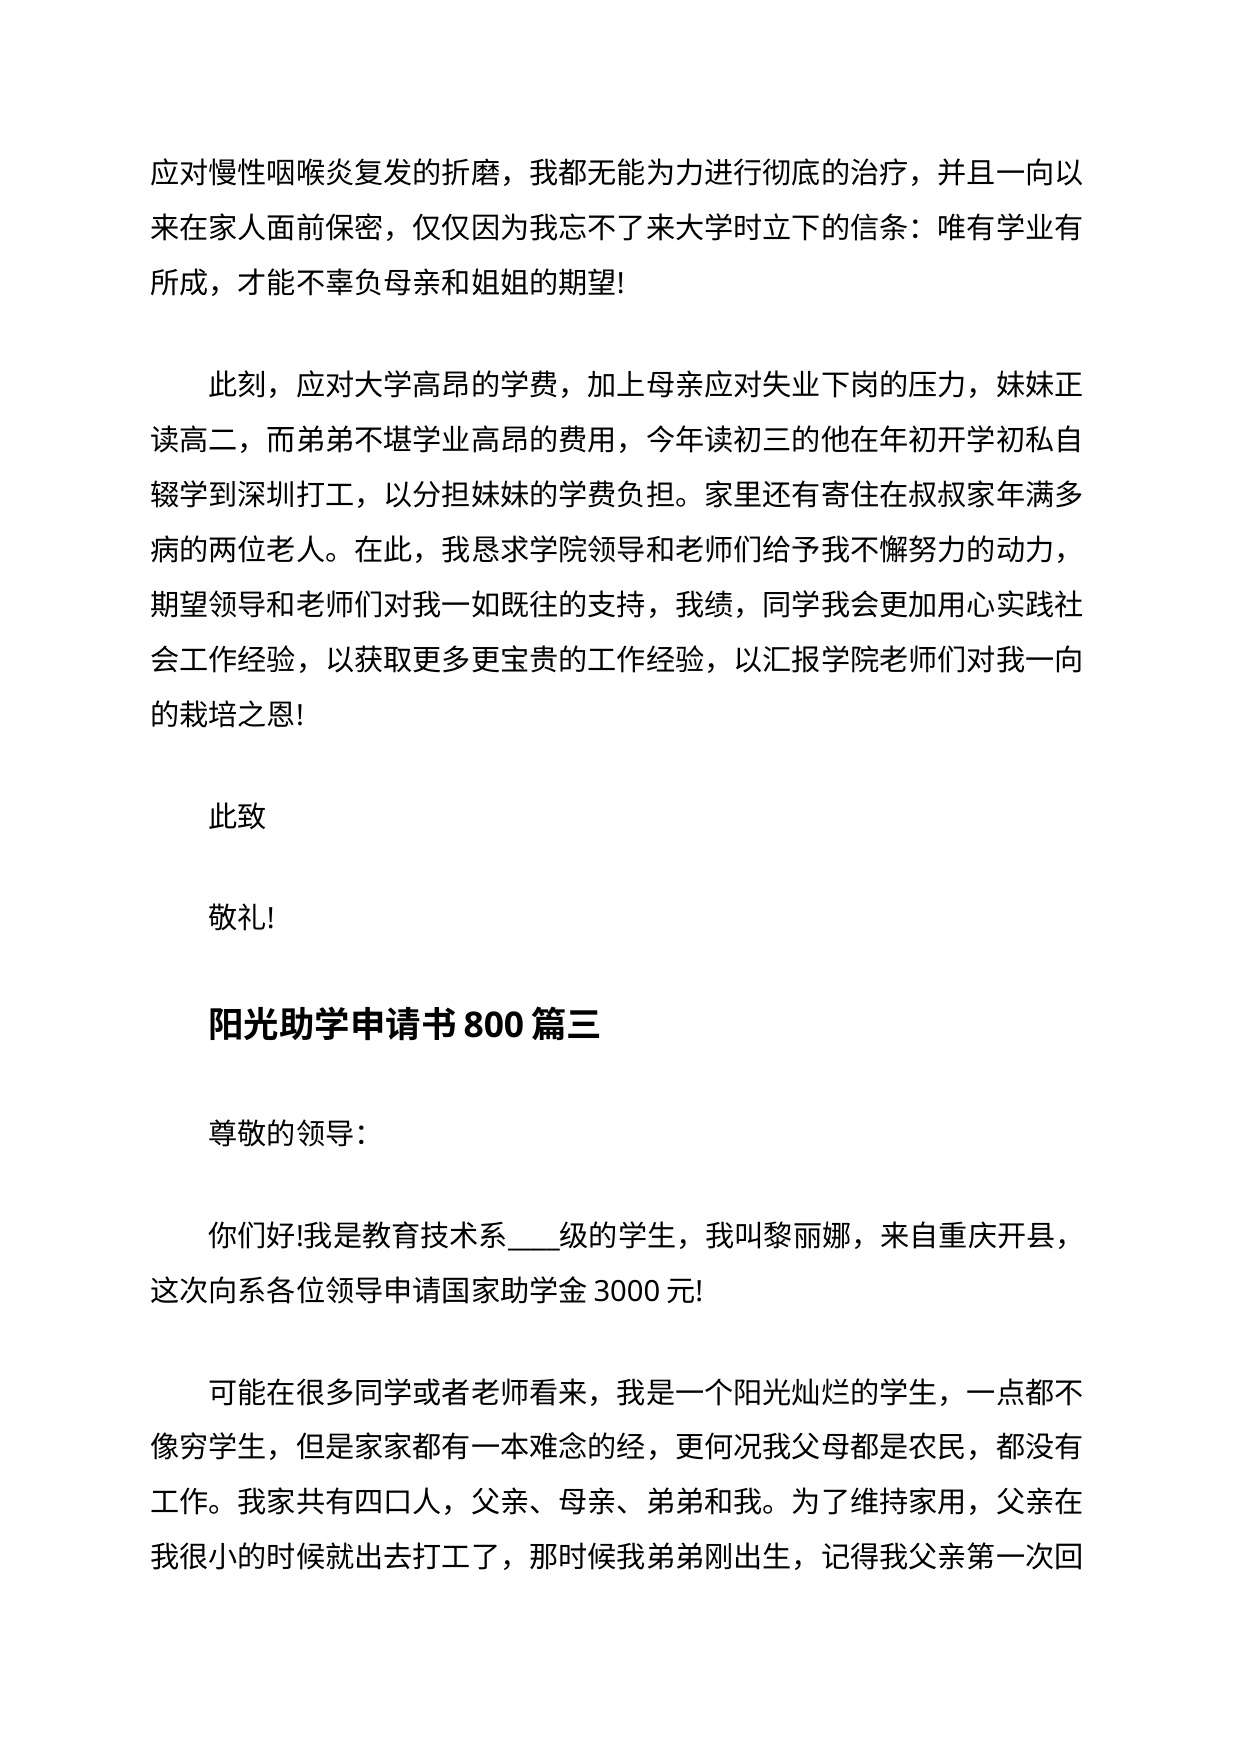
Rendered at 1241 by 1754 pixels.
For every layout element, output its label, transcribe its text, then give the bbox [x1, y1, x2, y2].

text 阳光助学申请书800篇三 [150, 997, 1090, 1048]
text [150, 150, 1090, 302]
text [150, 1369, 1090, 1576]
text 你们好!我是教育技术系____级的学生，我叫黎丽娜，来自重庆开县，这次向系各位领导申请国家助学金3000元! [150, 1212, 1090, 1309]
text 尊敬的领导： [150, 1110, 1090, 1153]
text 敬礼! [150, 895, 1090, 937]
text 此刻，应对大学高昂的学费，加上母亲应对失业下岗的压力，妹妹正读高二，而弟弟不堪学业高昂的费用，今年读初三的他在年初开学初私自辍学到深圳打工，以分担妹妹的学费负担。家里还有寄住在叔叔家年满多病的两位老人。在此，我恳求学院领导和老师们给予我不懈努力的动力，期望领导和老师们对我一如既往的支持，我绩，同学我会更加用心实践社会工作经验，以获取更多更宝贵的工作经验，以汇报学院老师们对我一向的栽培之恩! [150, 362, 1090, 733]
text 此致 [150, 793, 1090, 835]
